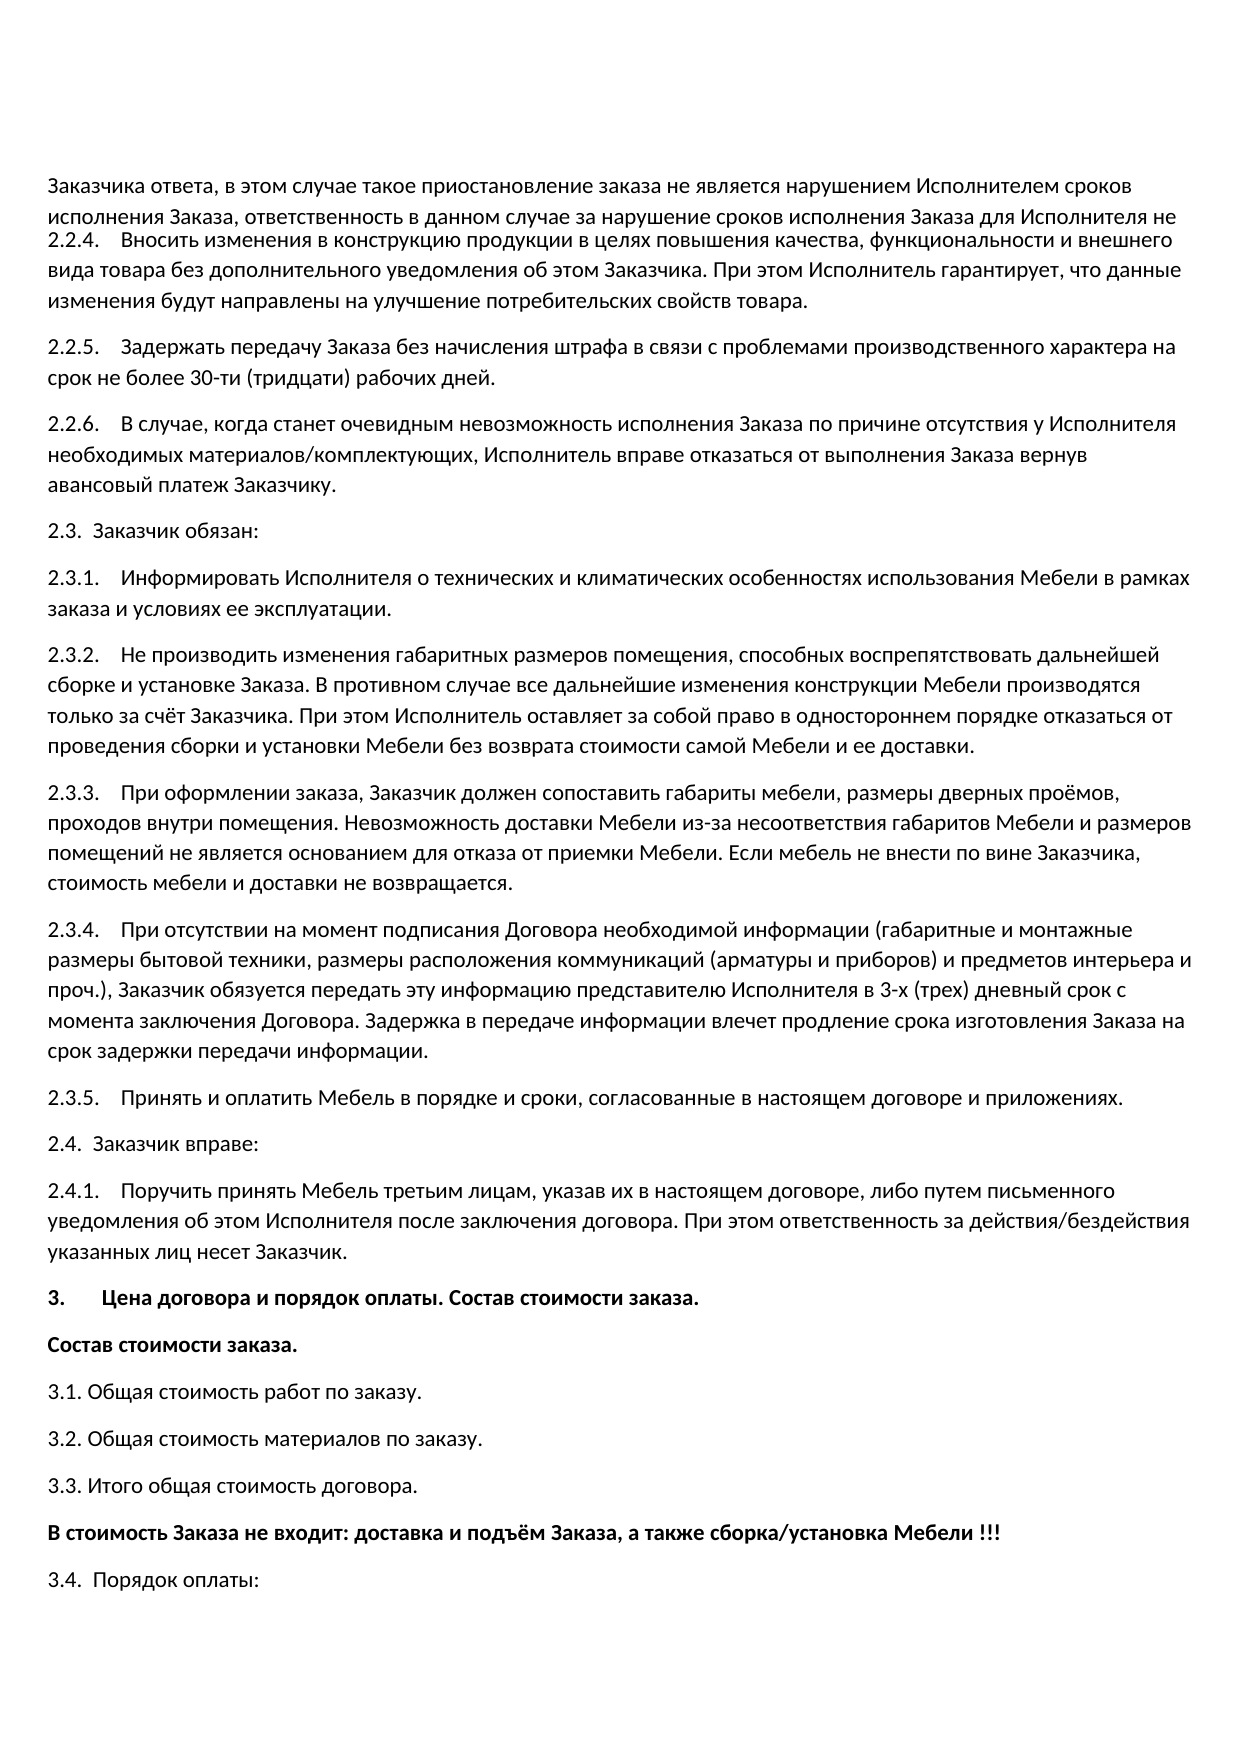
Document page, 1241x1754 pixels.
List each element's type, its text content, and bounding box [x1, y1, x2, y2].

table_cell 2.3. Заказчик обязан: [44, 517, 1196, 563]
table_cell 2.3.1. Информировать Исполнителя о технических и климатических особенностях использования Мебели в рамках заказа и условиях ее эксплуатации. [44, 564, 1196, 640]
table_cell 3. Цена договора и порядок оплаты. Состав стоимости заказа. Состав стоимости заказа. 3.1. Общая стоимость работ по заказу. 3.2. Общая стоимость материалов по заказу. 3.3. Итого общая стоимость договора. В стоимость Заказа не входит: доставка и подъём Заказа, а также сборка/установка Мебели !!! [44, 1284, 1196, 1565]
table_cell 2.3.4. При отсутствии на момент подписания Договора необходимой информации (габаритные и монтажные размеры бытовой техники, размеры расположения коммуникаций (арматуры и приборов) и предметов интерьера и проч.), Заказчик обязуется передать эту информацию представителю Исполнителя в 3-х (трех) дневный срок с момента заключения Договора. Задержка в передаче информации влечет продление срока изготовления Заказа на срок задержки передачи информации. [44, 915, 1196, 1083]
table_cell 2.2.6. В случае, когда станет очевидным невозможность исполнения Заказа по причине отсутствия у Исполнителя необходимых материалов/комплектующих, Исполнитель вправе отказаться от выполнения Заказа вернув авансовый платеж Заказчику. [44, 410, 1196, 517]
table_cell 2.3.5. Принять и оплатить Мебель в порядке и сроки, согласованные в настоящем договоре и приложениях. [44, 1083, 1196, 1129]
table_cell 2.2.5. Задержать передачу Заказа без начисления штрафа в связи с проблемами производственного характера на срок не более 30-ти (тридцати) рабочих дней. [44, 333, 1196, 409]
table_cell 2.4.1. Поручить принять Мебель третьим лицам, указав их в настоящем договоре, либо путем письменного уведомления об этом Исполнителя после заключения договора. При этом ответственность за действия/бездействия указанных лиц несет Заказчик. [44, 1176, 1196, 1283]
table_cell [44, 1565, 1196, 1611]
table_cell 2.2.4. Вносить изменения в конструкцию продукции в целях повышения качества, функциональности и внешнего вида товара без дополнительного уведомления об этом Заказчика. При этом Исполнитель гарантирует, что данные изменения будут направлены на улучшение потребительских свойств товара. [44, 225, 1196, 332]
table_cell 2.4. Заказчик вправе: [44, 1130, 1196, 1176]
table_cell 2.3.2. Не производить изменения габаритных размеров помещения, способных воспрепятствовать дальнейшей сборке и установке Заказа. В противном случае все дальнейшие изменения конструкции Мебели производятся только за счёт Заказчика. При этом Исполнитель оставляет за собой право в одностороннем порядке отказаться от проведения сборки и установки Мебели без возврата стоимости самой Мебели и ее доставки. [44, 640, 1196, 778]
table_cell 2.3.3. При оформлении заказа, Заказчик должен сопоставить габариты мебели, размеры дверных проёмов, проходов внутри помещения. Невозможность доставки Мебели из-за несоответствия габаритов Мебели и размеров помещений не является основанием для отказа от приемки Мебели. Если мебель не внести по вине Заказчика, стоимость мебели и доставки не возвращается. [44, 778, 1196, 915]
